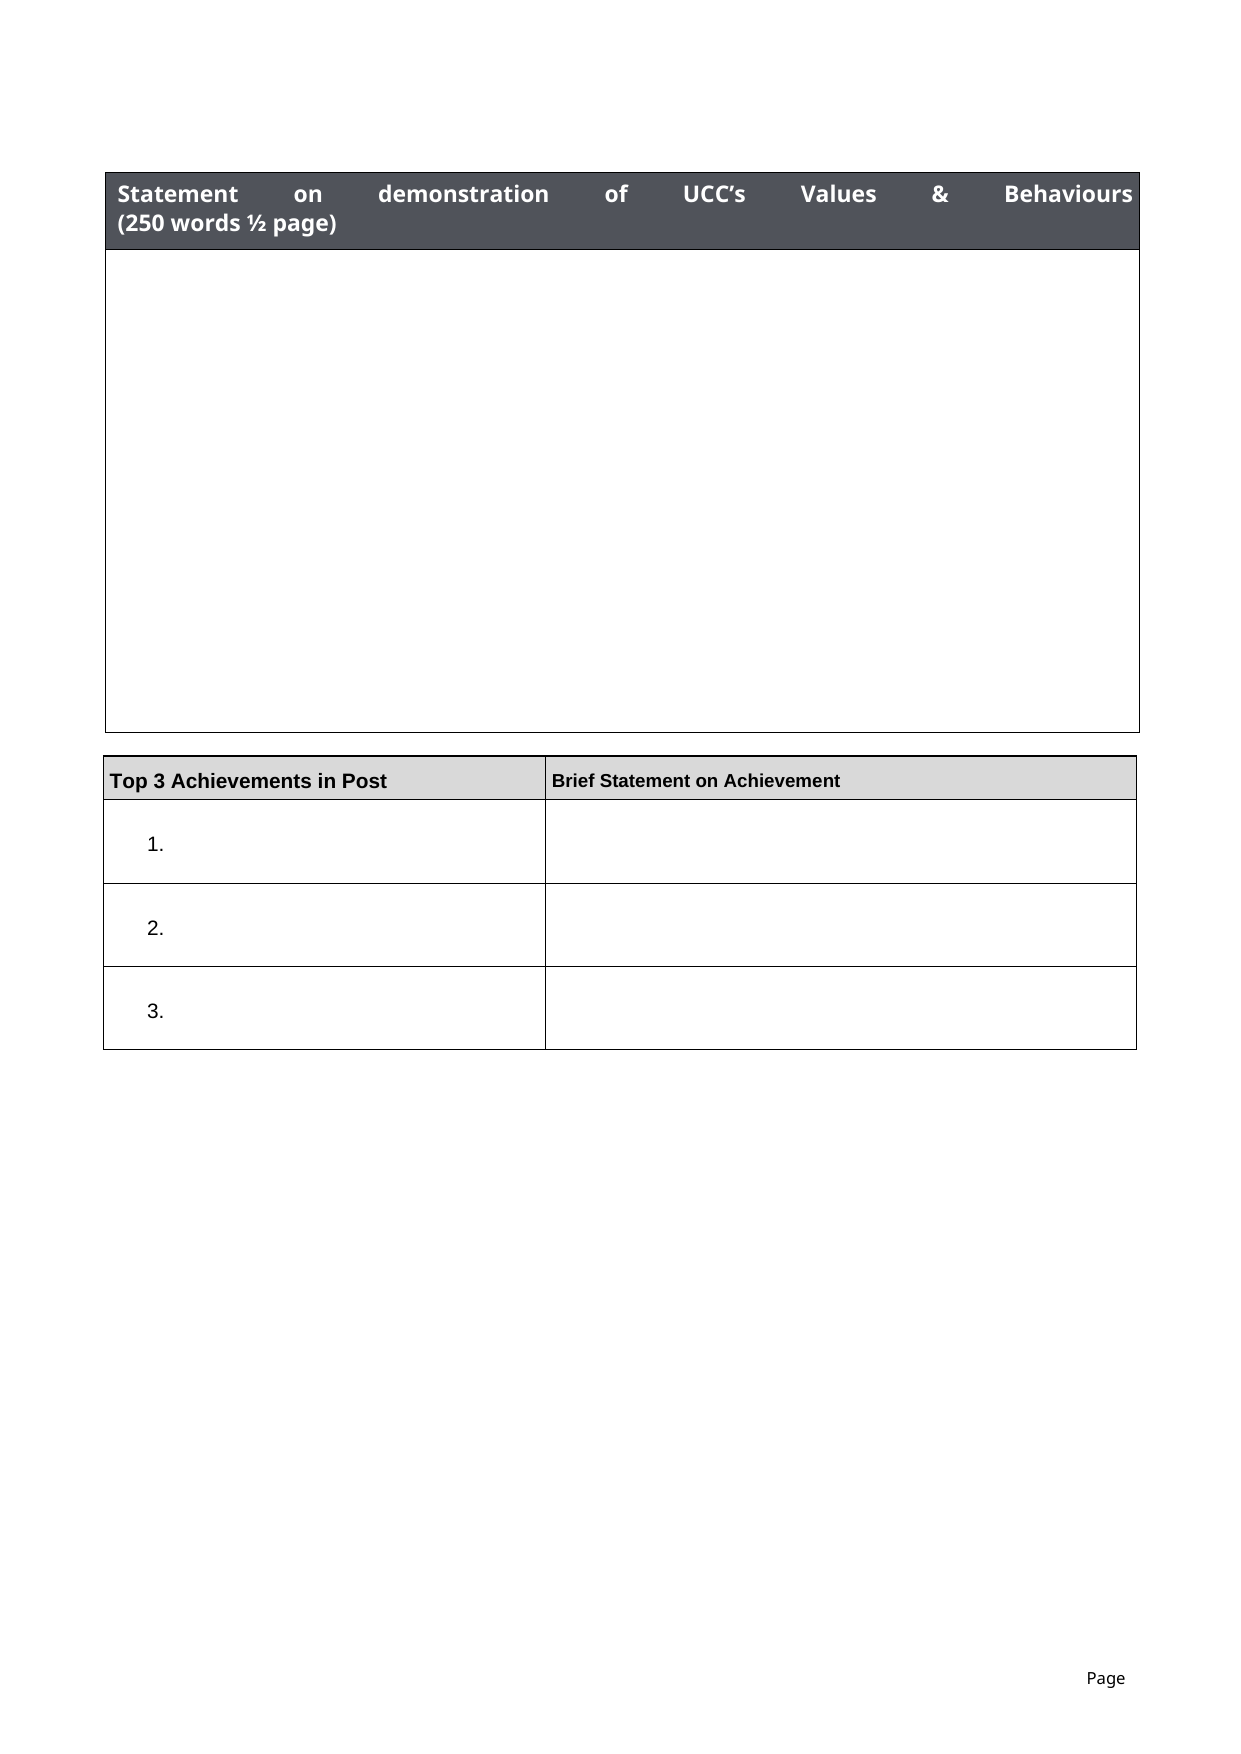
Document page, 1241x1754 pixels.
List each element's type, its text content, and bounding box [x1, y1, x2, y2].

table_cell [546, 967, 1136, 1049]
table_cell [104, 800, 545, 882]
table_header Statement on demonstration of UCC’s Values & Behaviours (250 words ½ page) [106, 173, 1139, 249]
table_cell [104, 884, 545, 966]
table_cell [546, 800, 1136, 882]
table_cell [106, 250, 1139, 732]
table_cell [104, 967, 545, 1049]
table_cell [546, 884, 1136, 966]
table_header Brief Statement on Achievement [546, 757, 1136, 799]
table_header Top 3 Achievements in Post [104, 757, 545, 799]
